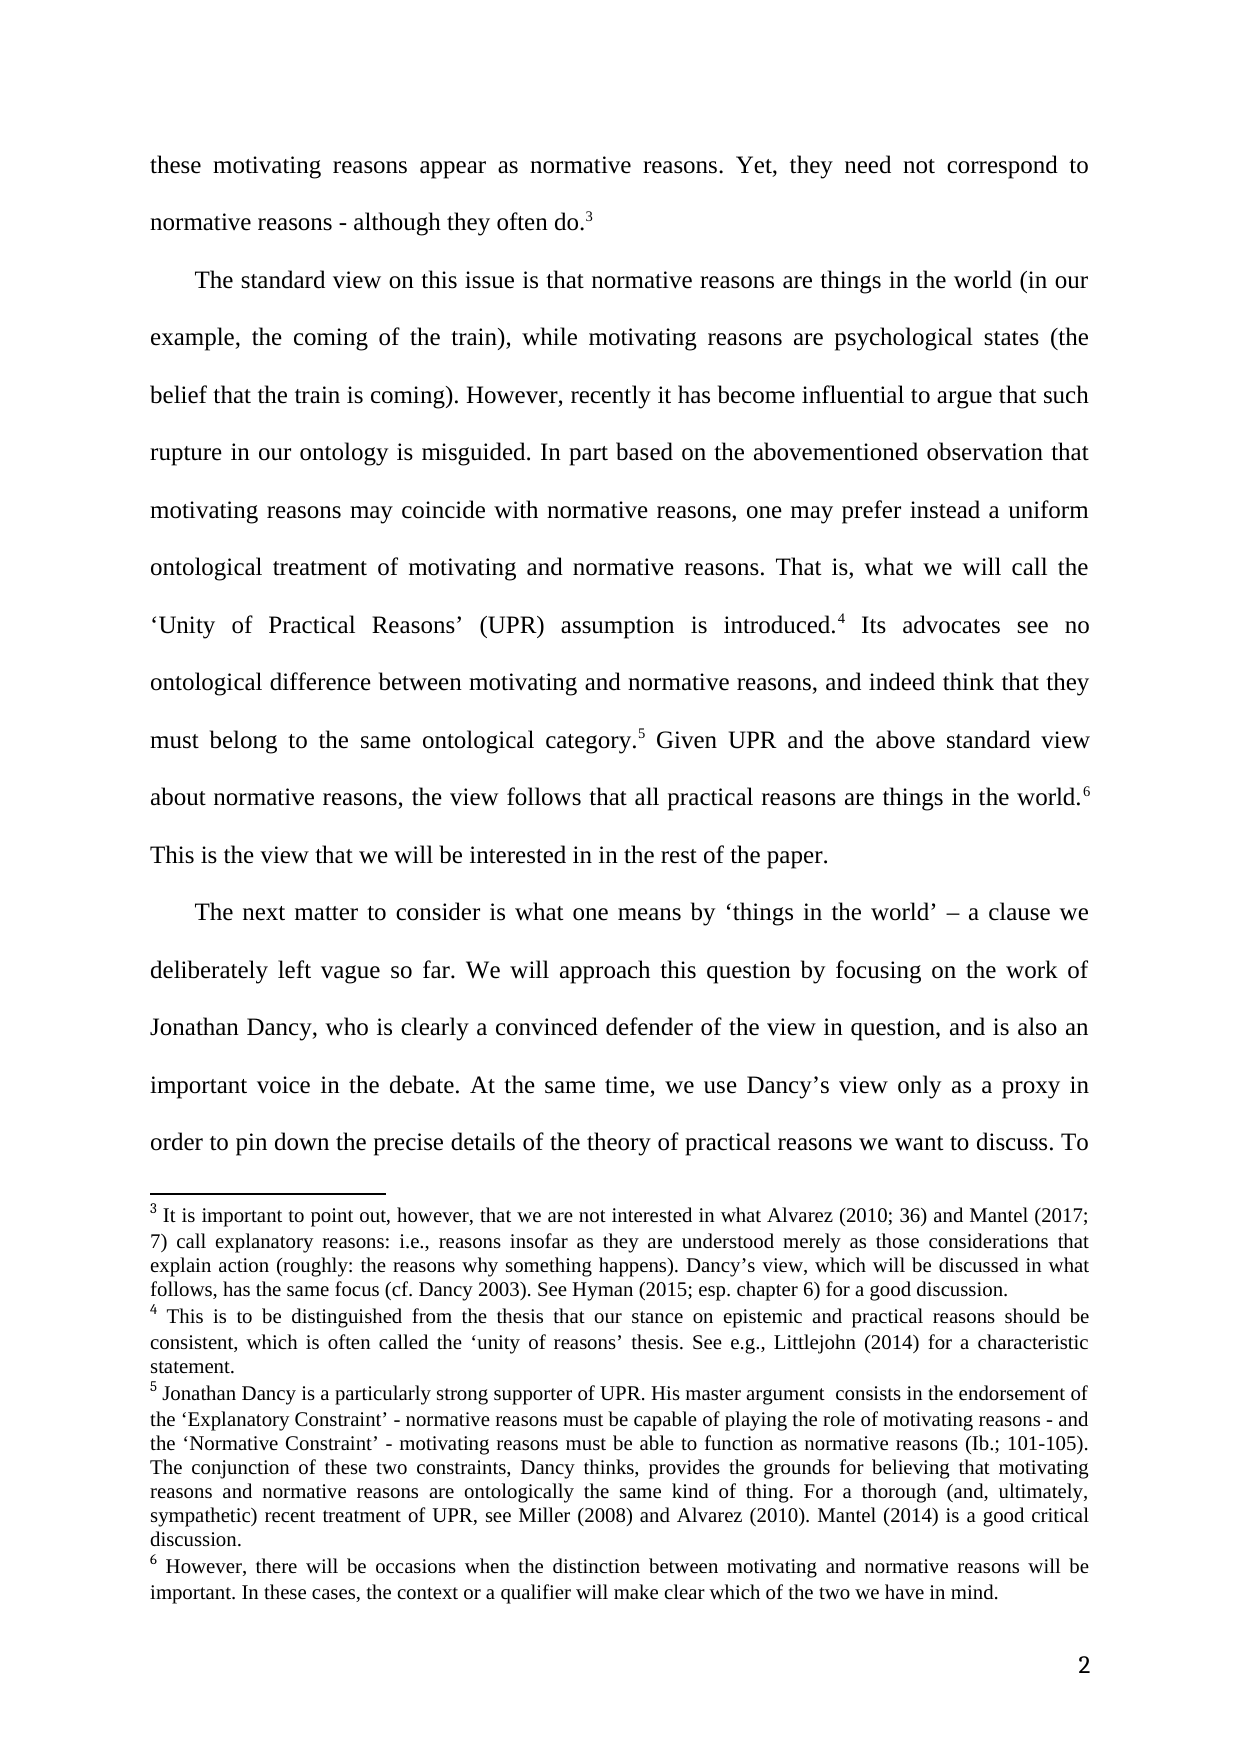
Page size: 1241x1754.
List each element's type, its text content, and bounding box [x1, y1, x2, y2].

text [150, 150, 1090, 236]
text The standard view on this issue is that normative reasons are things in the world (in our example, the coming of the train), while motivating reasons are psychological states (the belief that the train is coming). However, recently it has become influential to argue that such rupture in our ontology is misguided. In part based on the abovementioned observation that motivating reasons may coincide with normative reasons, one may prefer instead a uniform ontological treatment of motivating and normative reasons. That is, what we will call the ‘Unity of Practical Reasons’ (UPR) assumption is introduced. Its advocates see no ontological difference between motivating and normative reasons, and indeed think that they must belong to the same ontological category. Given UPR and the above standard view about normative reasons, the view follows that all practical reasons are things in the world. This is the view that we will be interested in in the rest of the paper. [150, 265, 1090, 869]
text The next matter to consider is what one means by ‘things in the world’ – a clause we deliberately left vague so far. We will approach this question by focusing on the work of Jonathan Dancy, who is clearly a convinced defender of the view in question, and is also an important voice in the debate. At the same time, we use Dancy’s view only as a proxy in order to pin down the precise details of the theory of practical reasons we want to discuss. To begin with, Dancy clearly thinks that reasons must be things that are the case, or at least are capable of being the case. For instance, he says: “What are these ‘things believed’ that are supposed to be what explain intentional actions? […] I argued […] that they are not propositions, since they must be capable of being the case, and no proposition is of that sort. What we believe may be the case or fail to be the case; it may obtain or fail to obtain. Propositions are true or false; they cannot obtain or be the case.” (2000; 147) [150, 897, 1090, 1156]
